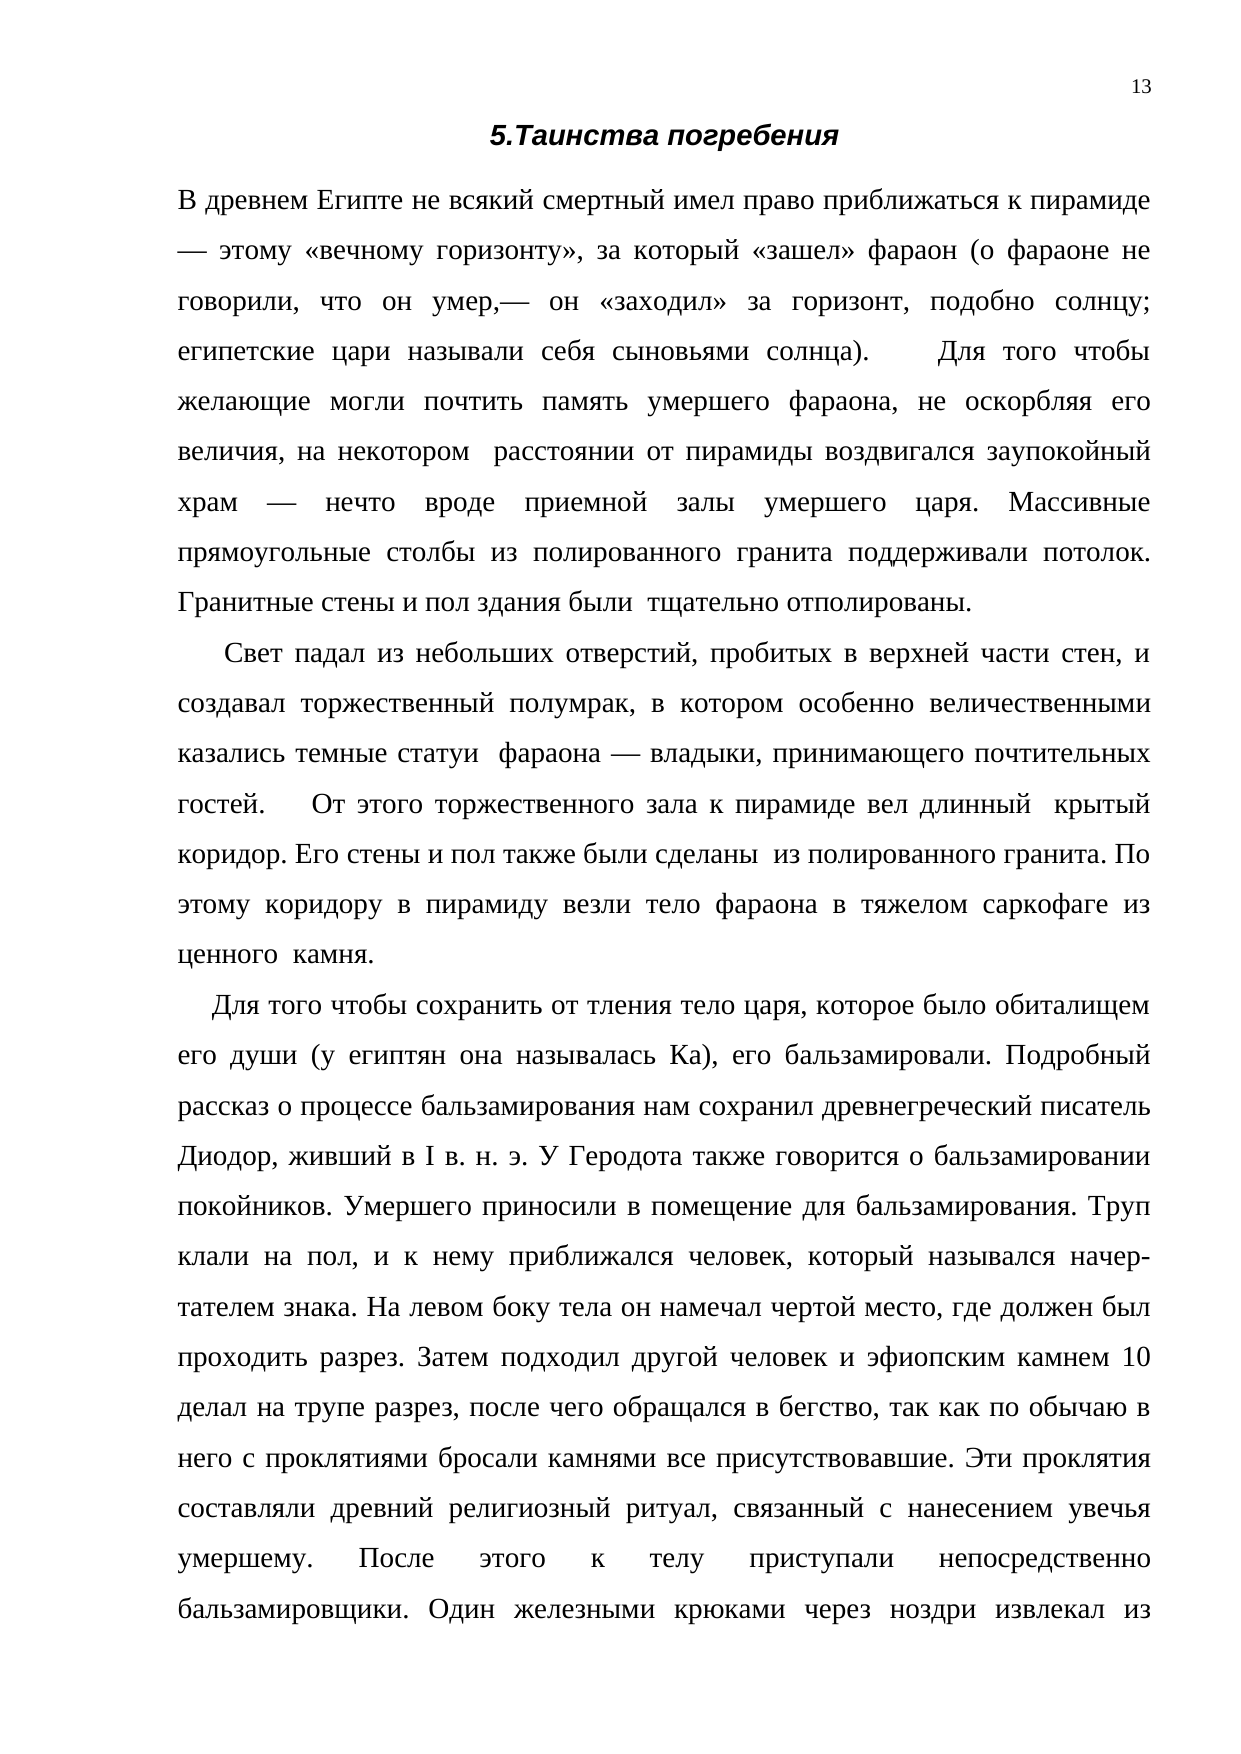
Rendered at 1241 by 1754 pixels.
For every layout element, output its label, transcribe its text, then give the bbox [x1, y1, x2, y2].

text Свет падал из небольших отверстий, пробитых в верхней части стен, и создавал торжественный полумрак, в котором особенно величественными казались темные статуи фараона — владыки, принимающего почтительных гостей. От этого торжественного зала к пирамиде вел длинный крытый коридор. Его стены и пол также были сделаны из полированного гранита. По этому коридору в пирамиду везли тело фараона в тяжелом саркофаге из ценного камня. [177, 635, 1152, 970]
subtitle 5.Таинства погребения [177, 118, 1152, 152]
text В древнем Египте не всякий смертный имел право приближаться к пирамиде — этому «вечному горизонту», за который «зашел» фараон (о фараоне не говорили, что он умер,— он «заходил» за горизонт, подобно солнцу; египетские цари называли себя сыновьями солнца). Для того чтобы желающие могли почтить память умершего фараона, не оскорбляя его величия, на некотором расстоянии от пирамиды воздвигался заупокойный храм — нечто вроде приемной залы умершего царя. Массивные прямоугольные столбы из полированного гранита поддерживали потолок. Гранитные стены и пол здания были тщательно отполированы. [177, 182, 1152, 618]
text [177, 987, 1152, 1624]
